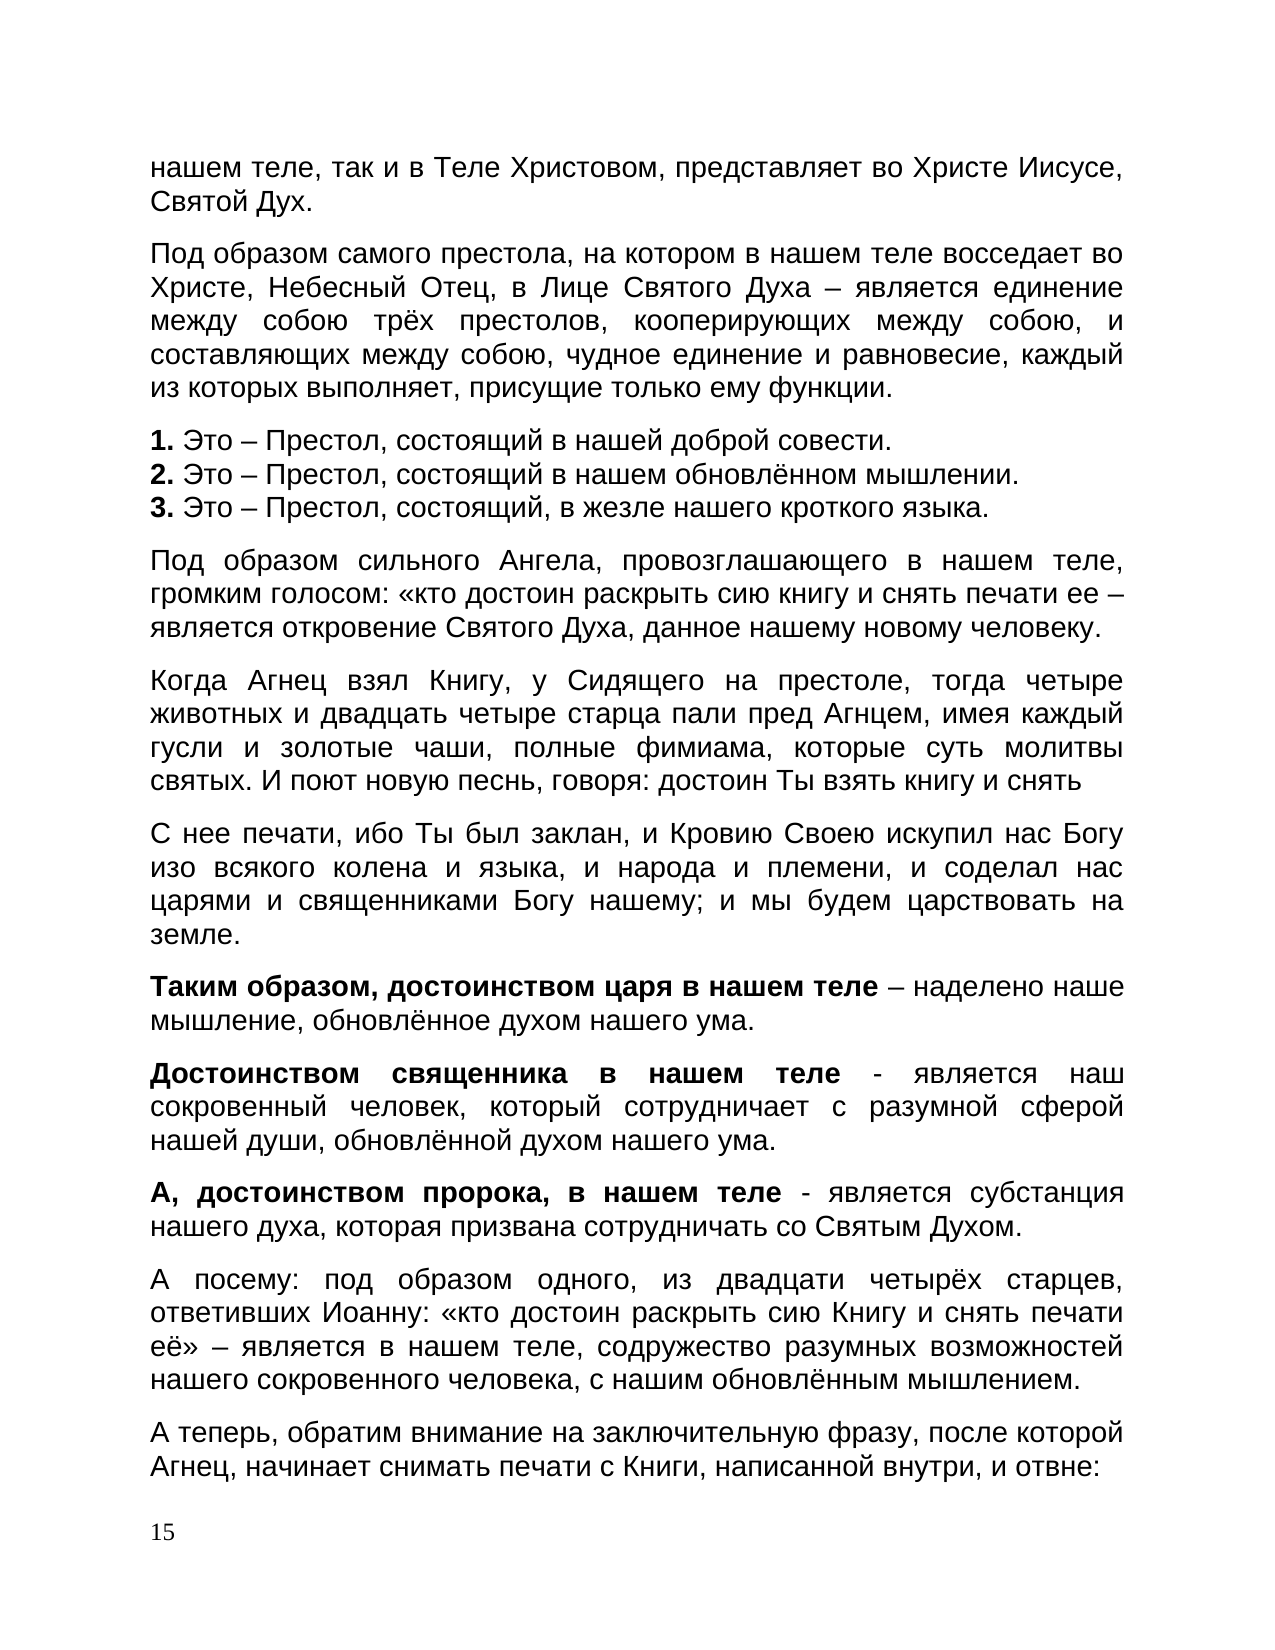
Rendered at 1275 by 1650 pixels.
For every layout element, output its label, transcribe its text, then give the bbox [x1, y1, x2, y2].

text 2. Это – Престол, состоящий в нашем обновлённом мышлении. [150, 457, 1125, 490]
text А посему: под образом одного, из двадцати четырёх старцев, ответивших Иоанну: «кто достоин раскрыть сию Книгу и снять печати её» – является в нашем теле, содружество разумных возможностей нашего сокровенного человека, с нашим обновлённым мышлением. [150, 1262, 1125, 1396]
text Достоинством священника в нашем теле - является наш сокровенный человек, который сотрудничает с разумной сферой нашей души, обновлённой духом нашего ума. [150, 1056, 1125, 1156]
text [150, 150, 1125, 217]
text С нее печати, ибо Ты был заклан, и Кровию Своею искупил нас Богу изо всякого колена и языка, и народа и племени, и соделал нас царями и священниками Богу нашему; и мы будем царствовать на земле. [150, 816, 1125, 950]
text А теперь, обратим внимание на заключительную фразу, после которой Агнец, начинает снимать печати с Книги, написанной внутри, и отвне: [150, 1415, 1125, 1482]
text 1. Это – Престол, состоящий в нашей доброй совести. [150, 423, 1125, 457]
text Таким образом, достоинством царя в нашем теле – наделено наше мышление, обновлённое духом нашего ума. [150, 969, 1125, 1036]
text А, достоинством пророка, в нашем теле - является субстанция нашего духа, которая призвана сотрудничать со Святым Духом. [150, 1175, 1125, 1242]
text 3. Это – Престол, состоящий, в жезле нашего кроткого языка. [150, 490, 1125, 524]
text Когда Агнец взял Книгу, у Сидящего на престоле, тогда четыре животных и двадцать четыре старца пали пред Агнцем, имея каждый гусли и золотые чаши, полные фимиама, которые суть молитвы святых. И поют новую песнь, говоря: достоин Ты взять книгу и снять [150, 663, 1125, 797]
text Под образом самого престола, на котором в нашем теле восседает во Христе, Небесный Отец, в Лице Святого Духа – является единение между собою трёх престолов, кооперирующих между собою, и составляющих между собою, чудное единение и равновесие, каждый из которых выполняет, присущие только ему функции. [150, 236, 1125, 404]
text Под образом сильного Ангела, провозглашающего в нашем теле, громким голосом: «кто достоин раскрыть сию книгу и снять печати ее – является откровение Святого Духа, данное нашему новому человеку. [150, 543, 1125, 643]
